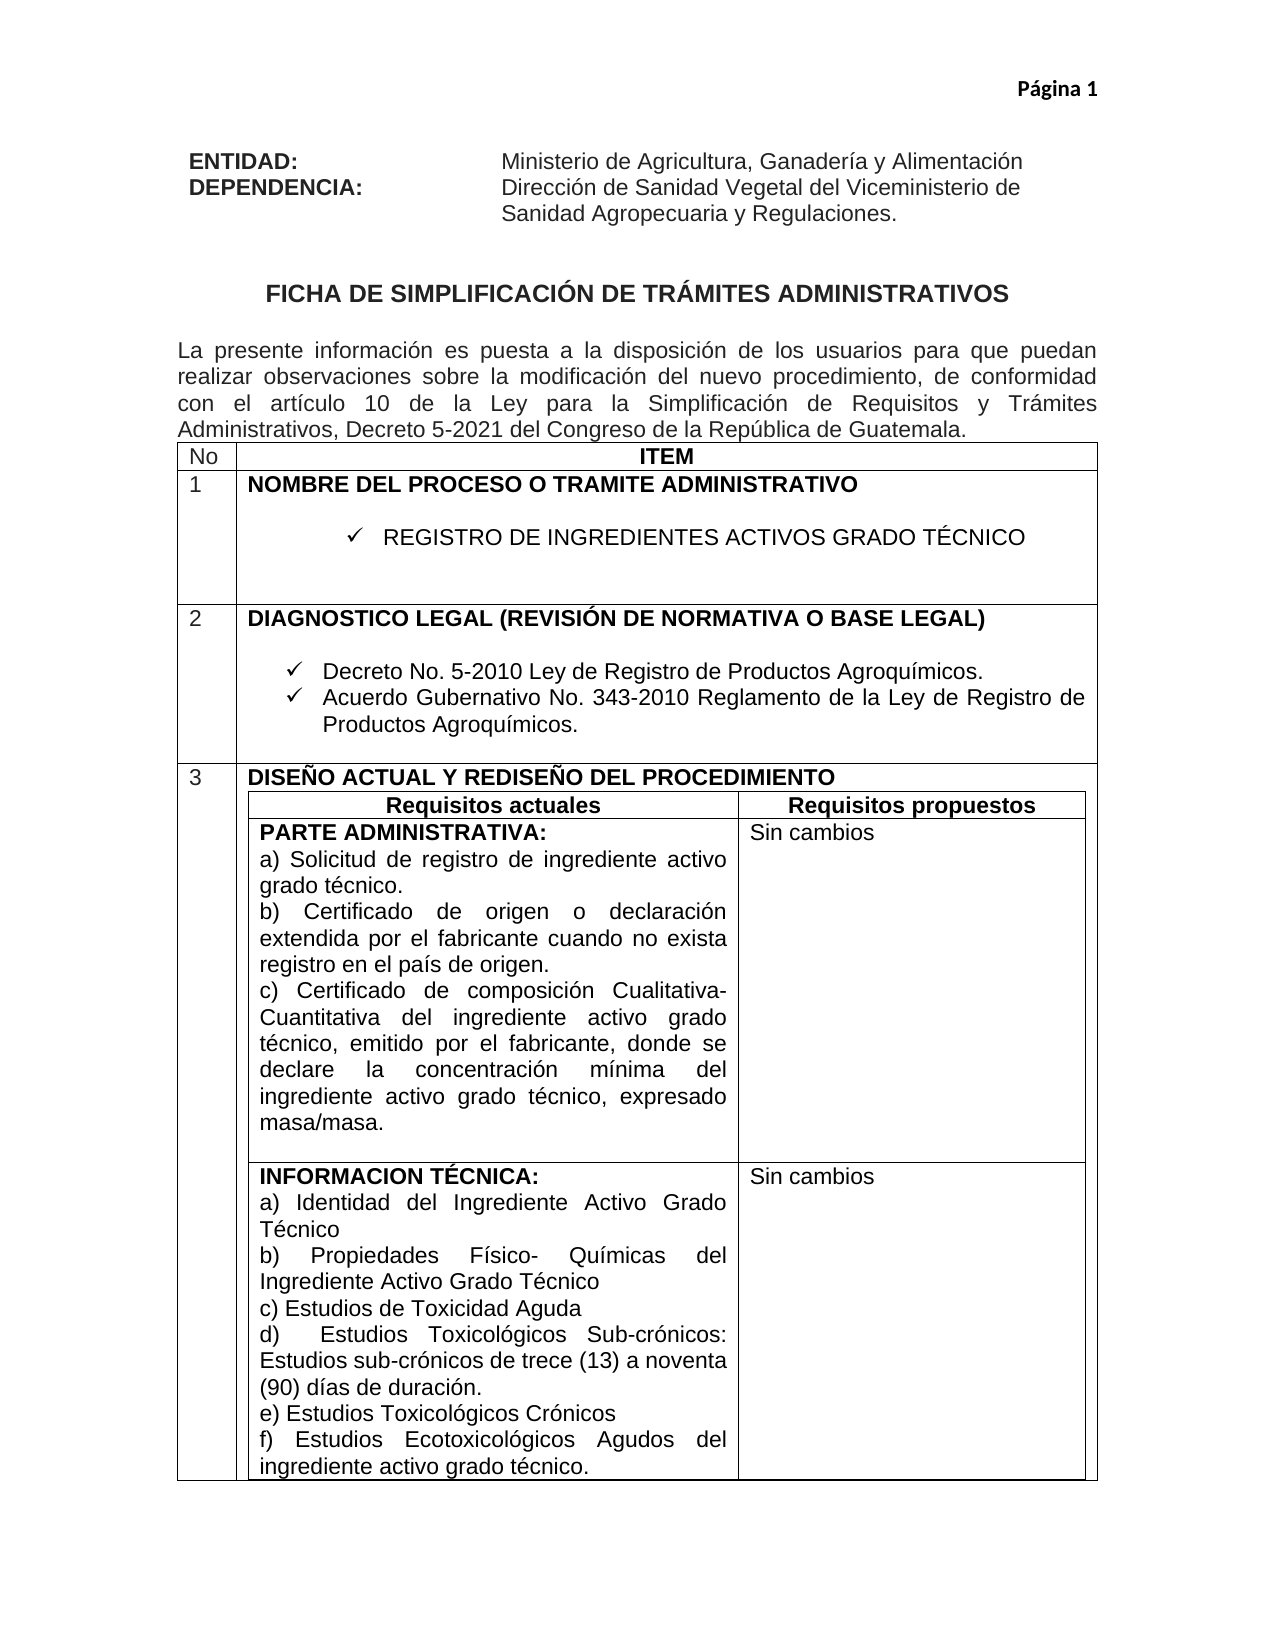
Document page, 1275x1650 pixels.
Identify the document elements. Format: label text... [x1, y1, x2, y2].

table_cell DEPENDENCIA: [177, 174, 490, 227]
table_header ENTIDAD: [177, 148, 490, 174]
table_header No [178, 443, 236, 470]
table_cell 3 [178, 764, 236, 1480]
table_cell 2 [178, 605, 236, 763]
table_cell Dirección de Sanidad Vegetal del Viceministerio de Sanidad Agropecuaria y Regulaciones. [490, 174, 1079, 227]
table_header ITEM [237, 443, 1097, 470]
text FICHA DE SIMPLIFICACIÓN DE TRÁMITES ADMINISTRATIVOS [177, 279, 1098, 308]
table_cell DIAGNOSTICO LEGAL (REVISIÓN DE NORMATIVA O BASE LEGAL) Decreto No. 5-2010 Ley de Registro de Productos Agroquímicos. Acuerdo Gubernativo No. 343-2010 Reglamento de la Ley de Registro de Productos Agroquímicos. [237, 605, 1097, 763]
table_cell 1 [178, 471, 236, 604]
table_header Ministerio de Agricultura, Ganadería y Alimentación [490, 148, 1079, 174]
text La presente información es puesta a la disposición de los usuarios para que puedan realizar observaciones sobre la modificación del nuevo procedimiento, de conformidad con el artículo 10 de la Ley para la Simplificación de Requisitos y Trámites Administrativos, Decreto 5-2021 del Congreso de la República de Guatemala. [177, 337, 1098, 442]
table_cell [237, 764, 1097, 1480]
table_cell NOMBRE DEL PROCESO O TRAMITE ADMINISTRATIVO REGISTRO DE INGREDIENTES ACTIVOS GRADO TÉCNICO [237, 471, 1097, 604]
